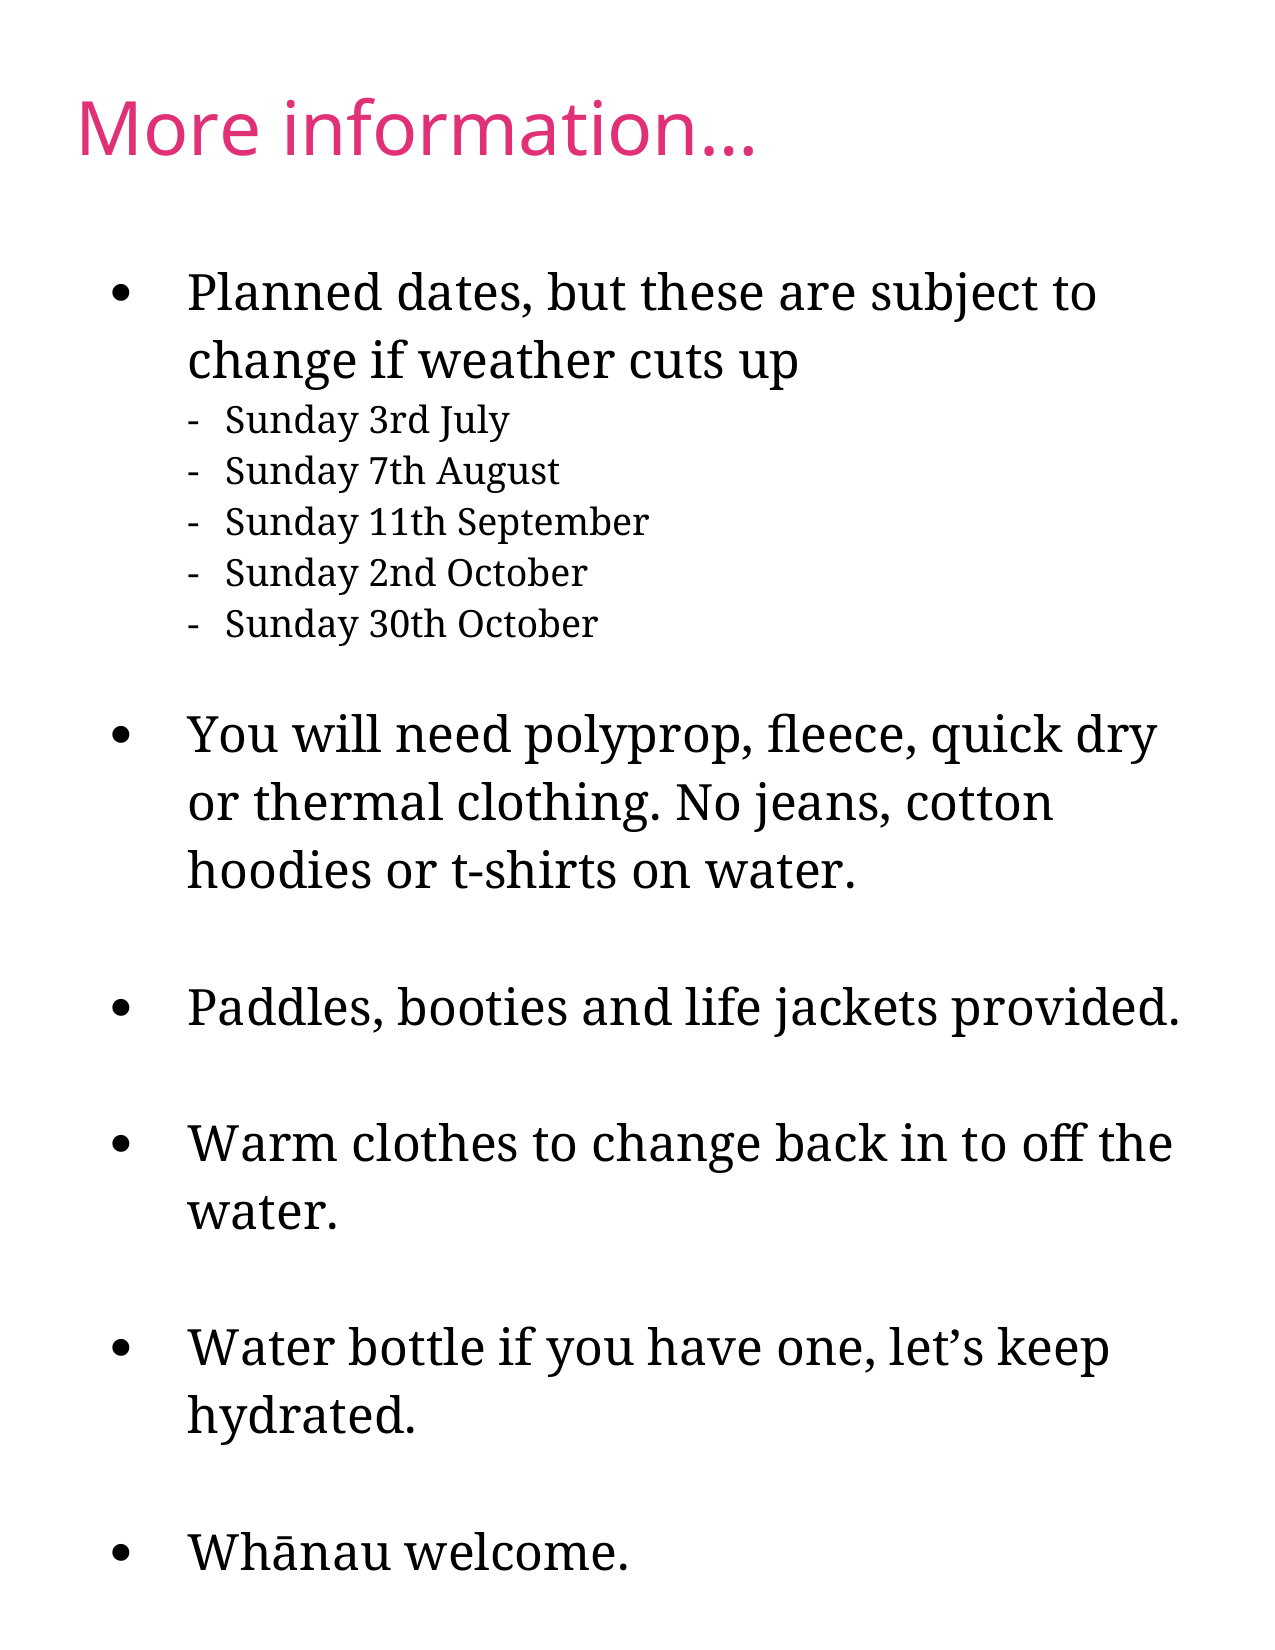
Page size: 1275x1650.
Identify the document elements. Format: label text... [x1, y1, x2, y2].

list Whānau welcome. [112, 1517, 1200, 1585]
list You will need polyprop, fleece, quick dry or thermal clothing. No jeans, cotton hoodies or t-shirts on water. [112, 699, 1200, 903]
list Sunday 7th August [187, 444, 1200, 495]
text More information… [75, 75, 1200, 177]
list Water bottle if you have one, let’s keep hydrated. [112, 1312, 1200, 1448]
list Sunday 11th September [187, 495, 1200, 546]
list Warm clothes to change back in to off the water. [112, 1108, 1200, 1244]
list Paddles, booties and life jackets provided. [112, 972, 1200, 1040]
list Planned dates, but these are subject to change if weather cuts up [112, 257, 1200, 393]
list Sunday 2nd October [187, 546, 1200, 597]
list Sunday 30th October [187, 597, 1200, 648]
list Sunday 3rd July [187, 393, 1200, 444]
